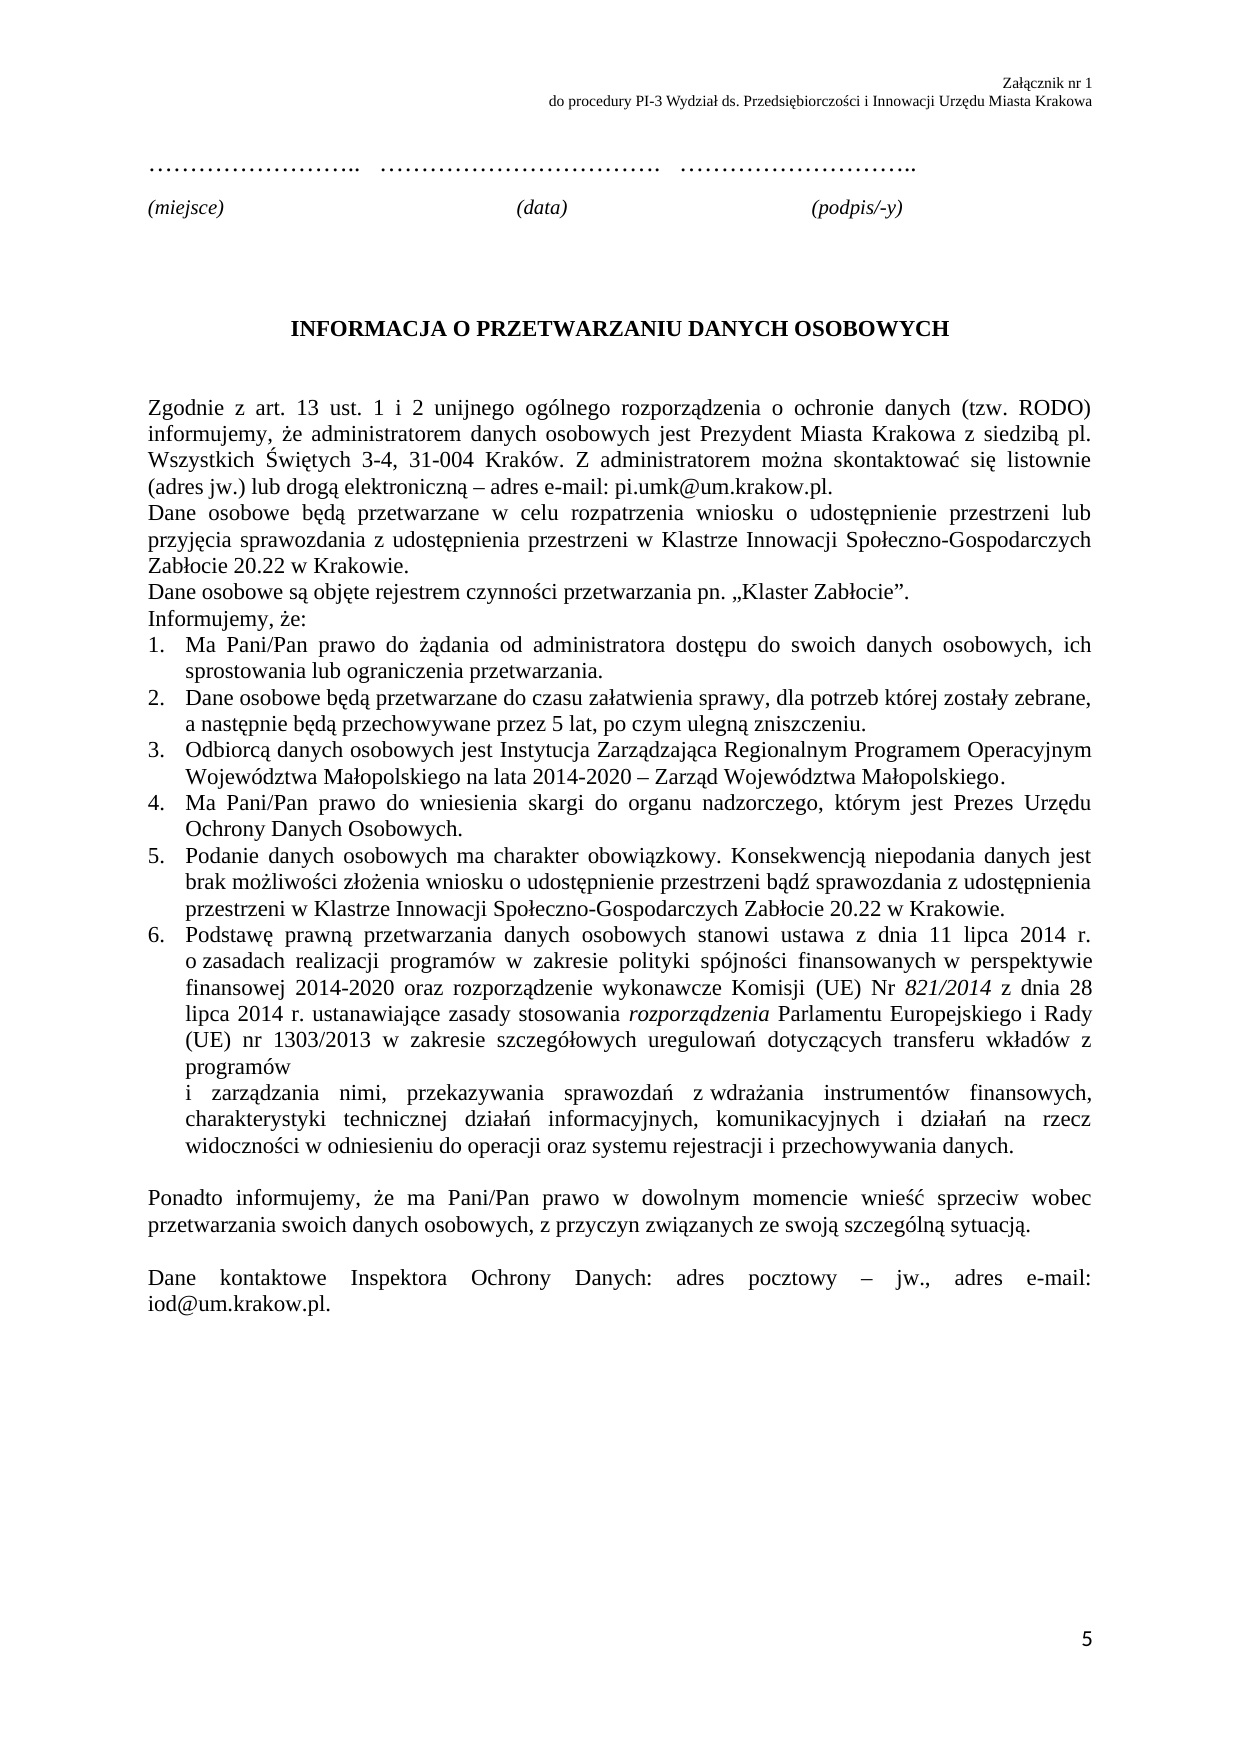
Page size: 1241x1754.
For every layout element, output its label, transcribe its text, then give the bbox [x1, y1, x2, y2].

list Odbiorcą danych osobowych jest Instytucja Zarządzająca Regionalnym Programem Operacyjnym Województwa Małopolskiego na lata 2014-2020 – Zarząd Województwa Małopolskiego. [148, 736, 1093, 789]
list Dane osobowe będą przetwarzane do czasu załatwienia sprawy, dla potrzeb której zostały zebrane, a następnie będą przechowywane przez 5 lat, po czym ulegną zniszczeniu. [148, 684, 1093, 736]
text (miejsce) (data) (podpis/-y) [148, 195, 1093, 219]
text Informujemy, że: [148, 605, 1093, 631]
list Podstawę prawną przetwarzania danych osobowych stanowi ustawa z dnia 11 lipca 2014 r. o zasadach realizacji programów w zakresie polityki spójności finansowanych w perspektywie finansowej 2014-2020 oraz rozporządzenie wykonawcze Komisji (UE) Nr 821/2014 z dnia 28 lipca 2014 r. ustanawiające zasady stosowania rozporządzenia Parlamentu Europejskiego i Rady (UE) nr 1303/2013 w zakresie szczegółowych uregulowań dotyczących transferu wkładów z programów i zarządzania nimi, przekazywania sprawozdań z wdrażania instrumentów finansowych, charakterystyki technicznej działań informacyjnych, komunikacyjnych i działań na rzecz widoczności w odniesieniu do operacji oraz systemu rejestracji i przechowywania danych. [148, 921, 1093, 1158]
text Dane kontaktowe Inspektora Ochrony Danych: adres pocztowy – jw., adres e-mail: iod@um.krakow.pl. [148, 1263, 1093, 1316]
text …………………….. ……………………………. ……………………….. [148, 148, 1093, 176]
text Dane osobowe są objęte rejestrem czynności przetwarzania pn. „Klaster Zabłocie”. [148, 578, 1093, 605]
list Ma Pani/Pan prawo do żądania od administratora dostępu do swoich danych osobowych, ich sprostowania lub ograniczenia przetwarzania. [148, 631, 1093, 684]
text Zgodnie z art. 13 ust. 1 i 2 unijnego ogólnego rozporządzenia o ochronie danych (tzw. RODO) informujemy, że administratorem danych osobowych jest Prezydent Miasta Krakowa z siedzibą pl. Wszystkich Świętych 3-4, 31-004 Kraków. Z administratorem można skontaktować się listownie (adres jw.) lub drogą elektroniczną – adres e-mail: pi.umk@um.krakow.pl. [148, 394, 1093, 499]
list Podanie danych osobowych ma charakter obowiązkowy. Konsekwencją niepodania danych jest brak możliwości złożenia wniosku o udostępnienie przestrzeni bądź sprawozdania z udostępnienia przestrzeni w Klastrze Innowacji Społeczno-Gospodarczych Zabłocie 20.22 w Krakowie. [148, 842, 1093, 921]
text INFORMACJA O PRZETWARZANIU DANYCH OSOBOWYCH [148, 315, 1093, 341]
list Ma Pani/Pan prawo do wniesienia skargi do organu nadzorczego, którym jest Prezes Urzędu Ochrony Danych Osobowych. [148, 789, 1093, 842]
text Dane osobowe będą przetwarzane w celu rozpatrzenia wniosku o udostępnienie przestrzeni lub przyjęcia sprawozdania z udostępnienia przestrzeni w Klastrze Innowacji Społeczno-Gospodarczych Zabłocie 20.22 w Krakowie. [148, 499, 1093, 578]
text Ponadto informujemy, że ma Pani/Pan prawo w dowolnym momencie wnieść sprzeciw wobec przetwarzania swoich danych osobowych, z przyczyn związanych ze swoją szczególną sytuacją. [148, 1184, 1093, 1237]
